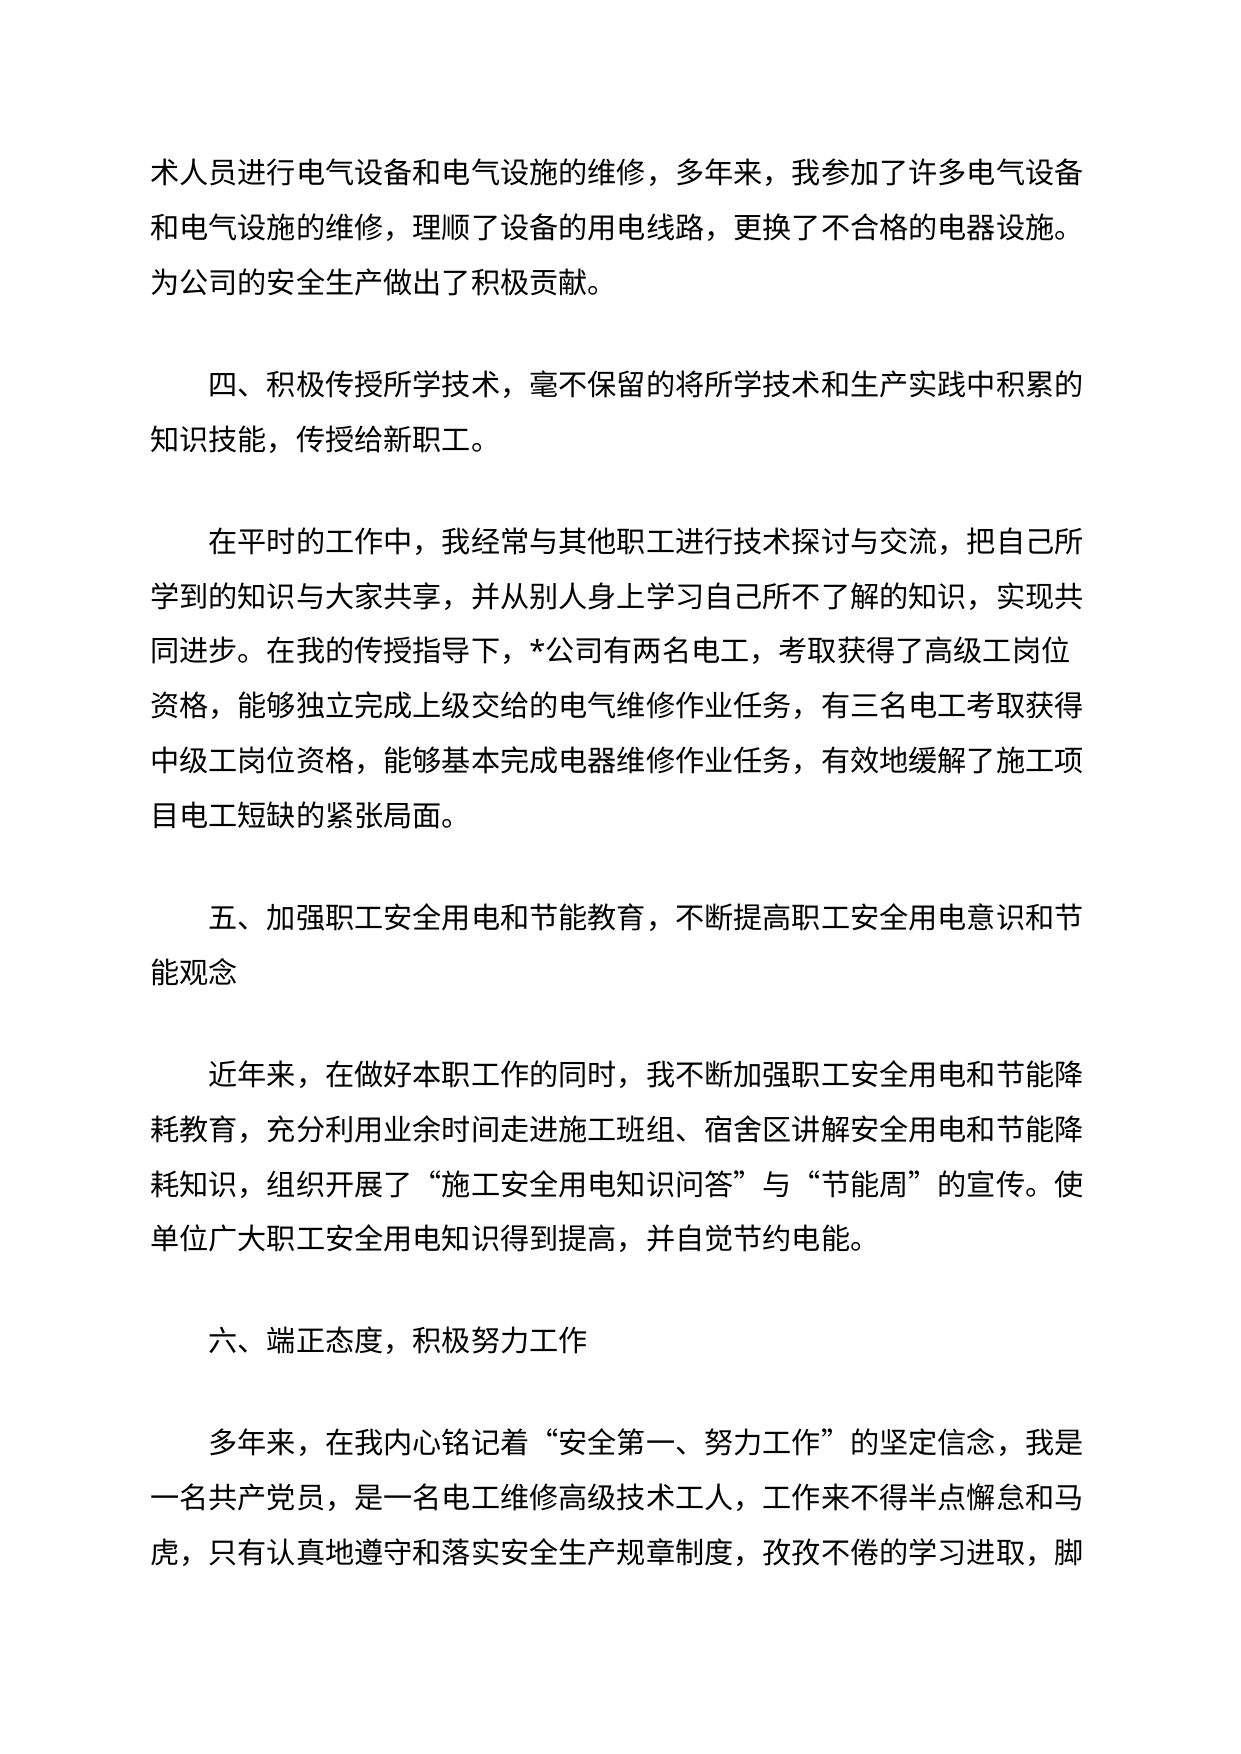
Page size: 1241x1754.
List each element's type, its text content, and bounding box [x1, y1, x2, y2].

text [150, 1419, 1090, 1572]
text 六、端正态度，积极努力工作 [150, 1318, 1090, 1360]
text 五、加强职工安全用电和节能教育，不断提高职工安全用电意识和节能观念 [150, 894, 1090, 992]
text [150, 150, 1090, 302]
text 四、积极传授所学技术，毫不保留的将所学技术和生产实践中积累的知识技能，传授给新职工。 [150, 362, 1090, 459]
text 近年来，在做好本职工作的同时，我不断加强职工安全用电和节能降耗教育，充分利用业余时间走进施工班组、宿舍区讲解安全用电和节能降耗知识，组织开展了“施工安全用电知识问答”与“节能周”的宣传。使单位广大职工安全用电知识得到提高，并自觉节约电能。 [150, 1051, 1090, 1258]
text 在平时的工作中，我经常与其他职工进行技术探讨与交流，把自己所学到的知识与大家共享，并从别人身上学习自己所不了解的知识，实现共同进步。在我的传授指导下，*公司有两名电工，考取获得了高级工岗位资格，能够独立完成上级交给的电气维修作业任务，有三名电工考取获得中级工岗位资格，能够基本完成电器维修作业任务，有效地缓解了施工项目电工短缺的紧张局面。 [150, 518, 1090, 835]
